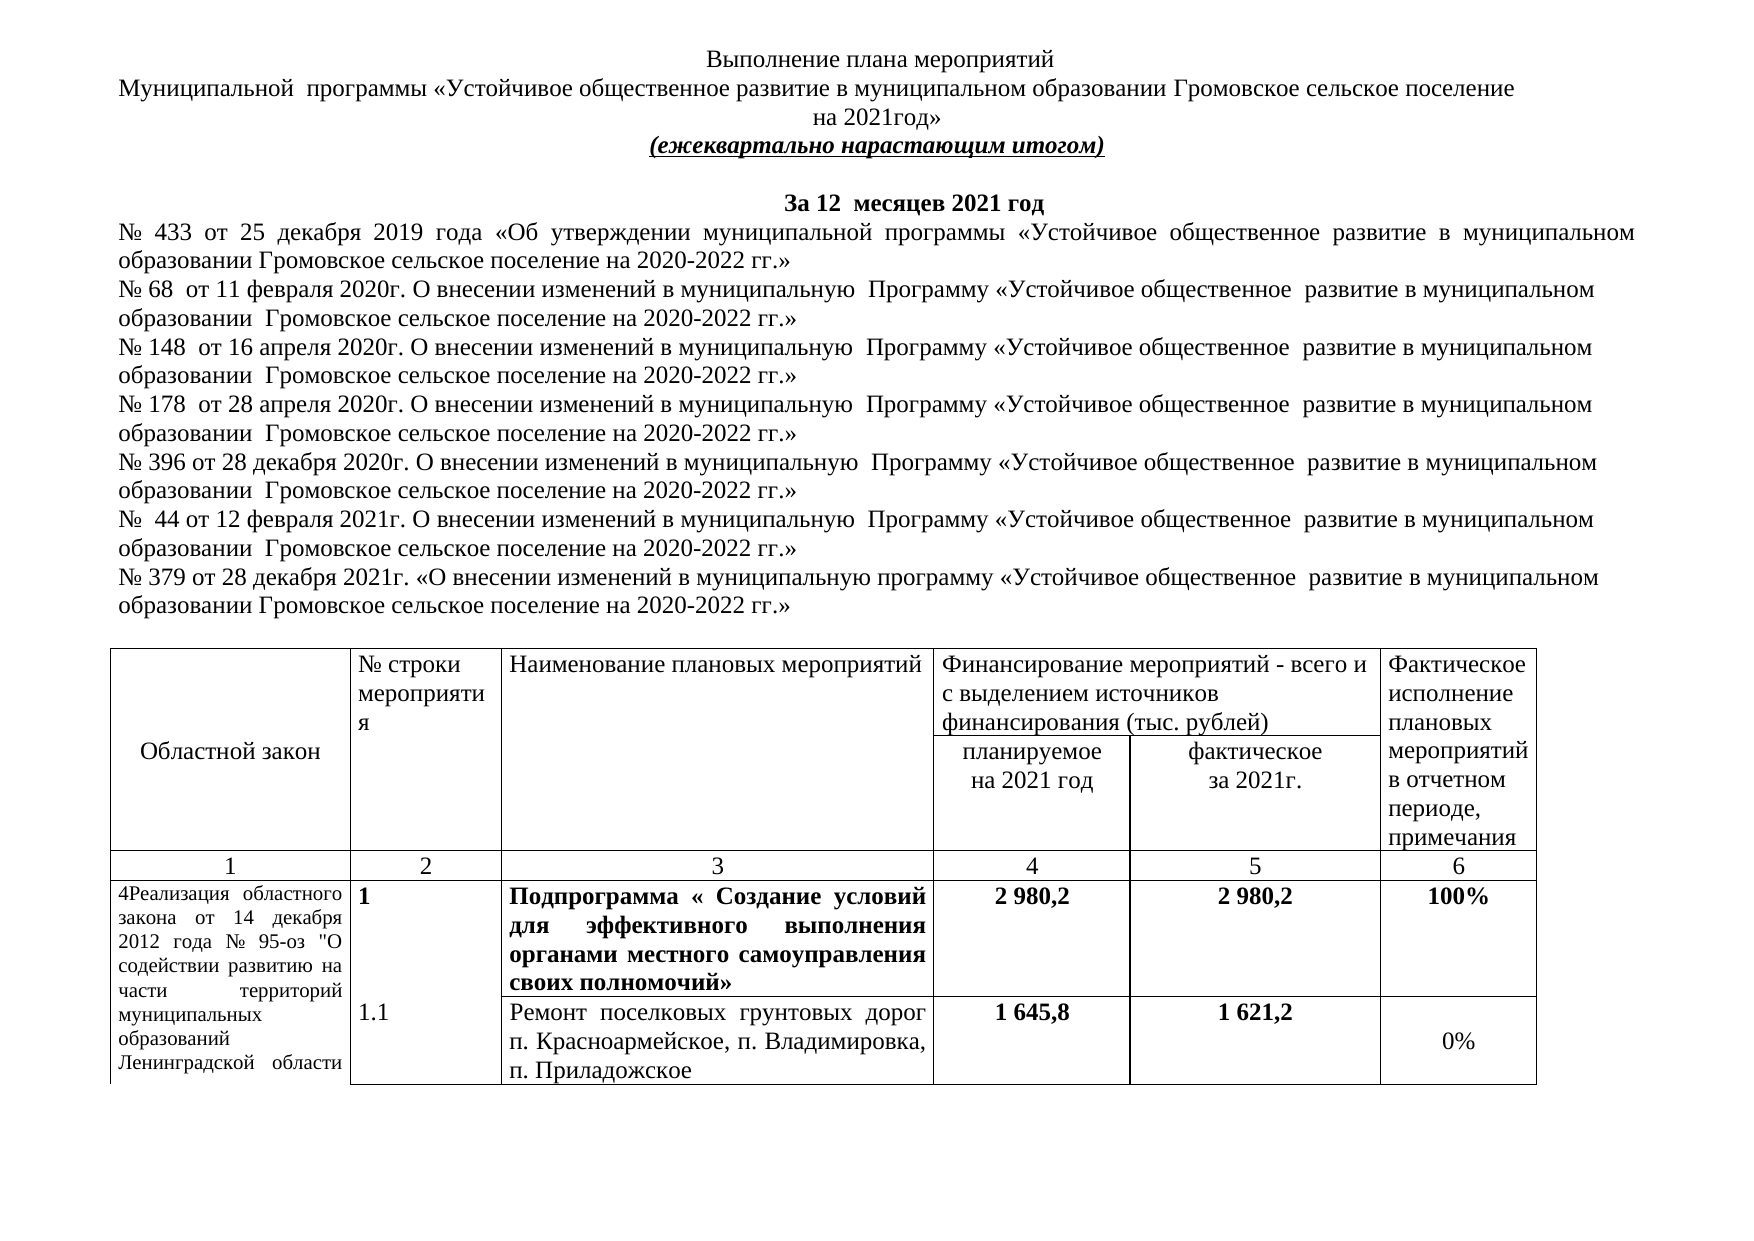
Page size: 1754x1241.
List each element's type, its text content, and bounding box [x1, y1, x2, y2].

table_header Наименование плановых мероприятий [502, 649, 933, 850]
text № 396 от 28 декабря 2020г. О внесении изменений в муниципальную Программу «Устойчивое общественное развитие в муниципальном образовании Громовское сельское поселение на 2020-2022 гг.» [118, 447, 1636, 504]
table_cell Подпрограмма « Создание условий для эффективного выполнения органами местного самоуправления своих полномочий» [502, 881, 933, 996]
list Выполнение плана мероприятий [118, 44, 1636, 73]
text № 148 от 16 апреля 2020г. О внесении изменений в муниципальную Программу «Устойчивое общественное развитие в муниципальном образовании Громовское сельское поселение на 2020-2022 гг.» [118, 332, 1636, 389]
table_cell Областной закон [111, 735, 350, 850]
text № 379 от 28 декабря 2021г. «О внесении изменений в муниципальную программу «Устойчивое общественное развитие в муниципальном образовании Громовское сельское поселение на 2020-2022 гг.» [118, 562, 1636, 619]
text № 68 от 11 февраля 2020г. О внесении изменений в муниципальную Программу «Устойчивое общественное развитие в муниципальном образовании Громовское сельское поселение на 2020-2022 гг.» [118, 274, 1636, 332]
table_cell 4Реализация областного закона от 14 декабря 2012 года № 95-оз "О содействии развитию на части территорий муниципальных образований Ленинградской области иных форм местного самоуправления" [111, 881, 350, 1083]
table_cell фактическое за 2021г. [1131, 736, 1380, 850]
table_cell 2 [351, 851, 501, 880]
text Муниципальной программы «Устойчивое общественное развитие в муниципальном образовании Громовское сельское поселение [118, 73, 1636, 102]
table_cell Ремонт поселковых грунтовых дорог п. Красноармейское, п. Владимировка, п. Приладожское [502, 997, 933, 1083]
table_cell 1 645,8 [934, 997, 1129, 1083]
table_cell 1.1 [351, 996, 501, 1083]
table_cell 3 [502, 851, 933, 880]
table_header Финансирование мероприятий - всего и с выделением источников финансирования (тыс. рублей) [934, 649, 1380, 735]
table_cell планируемое на 2021 год [934, 736, 1129, 850]
table_cell 0% [1381, 997, 1536, 1083]
table_cell 1 621,2 [1131, 997, 1380, 1083]
text на 2021год» [118, 102, 1636, 131]
text № 44 от 12 февраля 2021г. О внесении изменений в муниципальную Программу «Устойчивое общественное развитие в муниципальном образовании Громовское сельское поселение на 2020-2022 гг.» [118, 504, 1636, 562]
text № 433 от 25 декабря 2019 года «Об утверждении муниципальной программы «Устойчивое общественное развитие в муниципальном образовании Громовское сельское поселение на 2020-2022 гг.» [118, 217, 1636, 274]
table_header [111, 649, 350, 735]
table_cell 2 980,2 [1131, 881, 1380, 996]
table_cell 5 [1131, 851, 1380, 880]
table_cell 1 [351, 881, 501, 996]
table_cell 6 [1381, 851, 1536, 880]
text За 12 месяцев 2021 год [118, 188, 1636, 217]
table_cell 2 980,2 [934, 881, 1129, 996]
table_cell 1 [111, 851, 350, 880]
text № 178 от 28 апреля 2020г. О внесении изменений в муниципальную Программу «Устойчивое общественное развитие в муниципальном образовании Громовское сельское поселение на 2020-2022 гг.» [118, 389, 1636, 447]
table_cell 100% [1381, 881, 1536, 996]
table_header Фактическое исполнение плановых мероприятий в отчетном периоде, примечания [1381, 649, 1536, 850]
table_cell 4 [934, 851, 1129, 880]
table_header № строки мероприятия [351, 649, 501, 850]
text (ежеквартально нарастающим итогом) [118, 131, 1636, 159]
